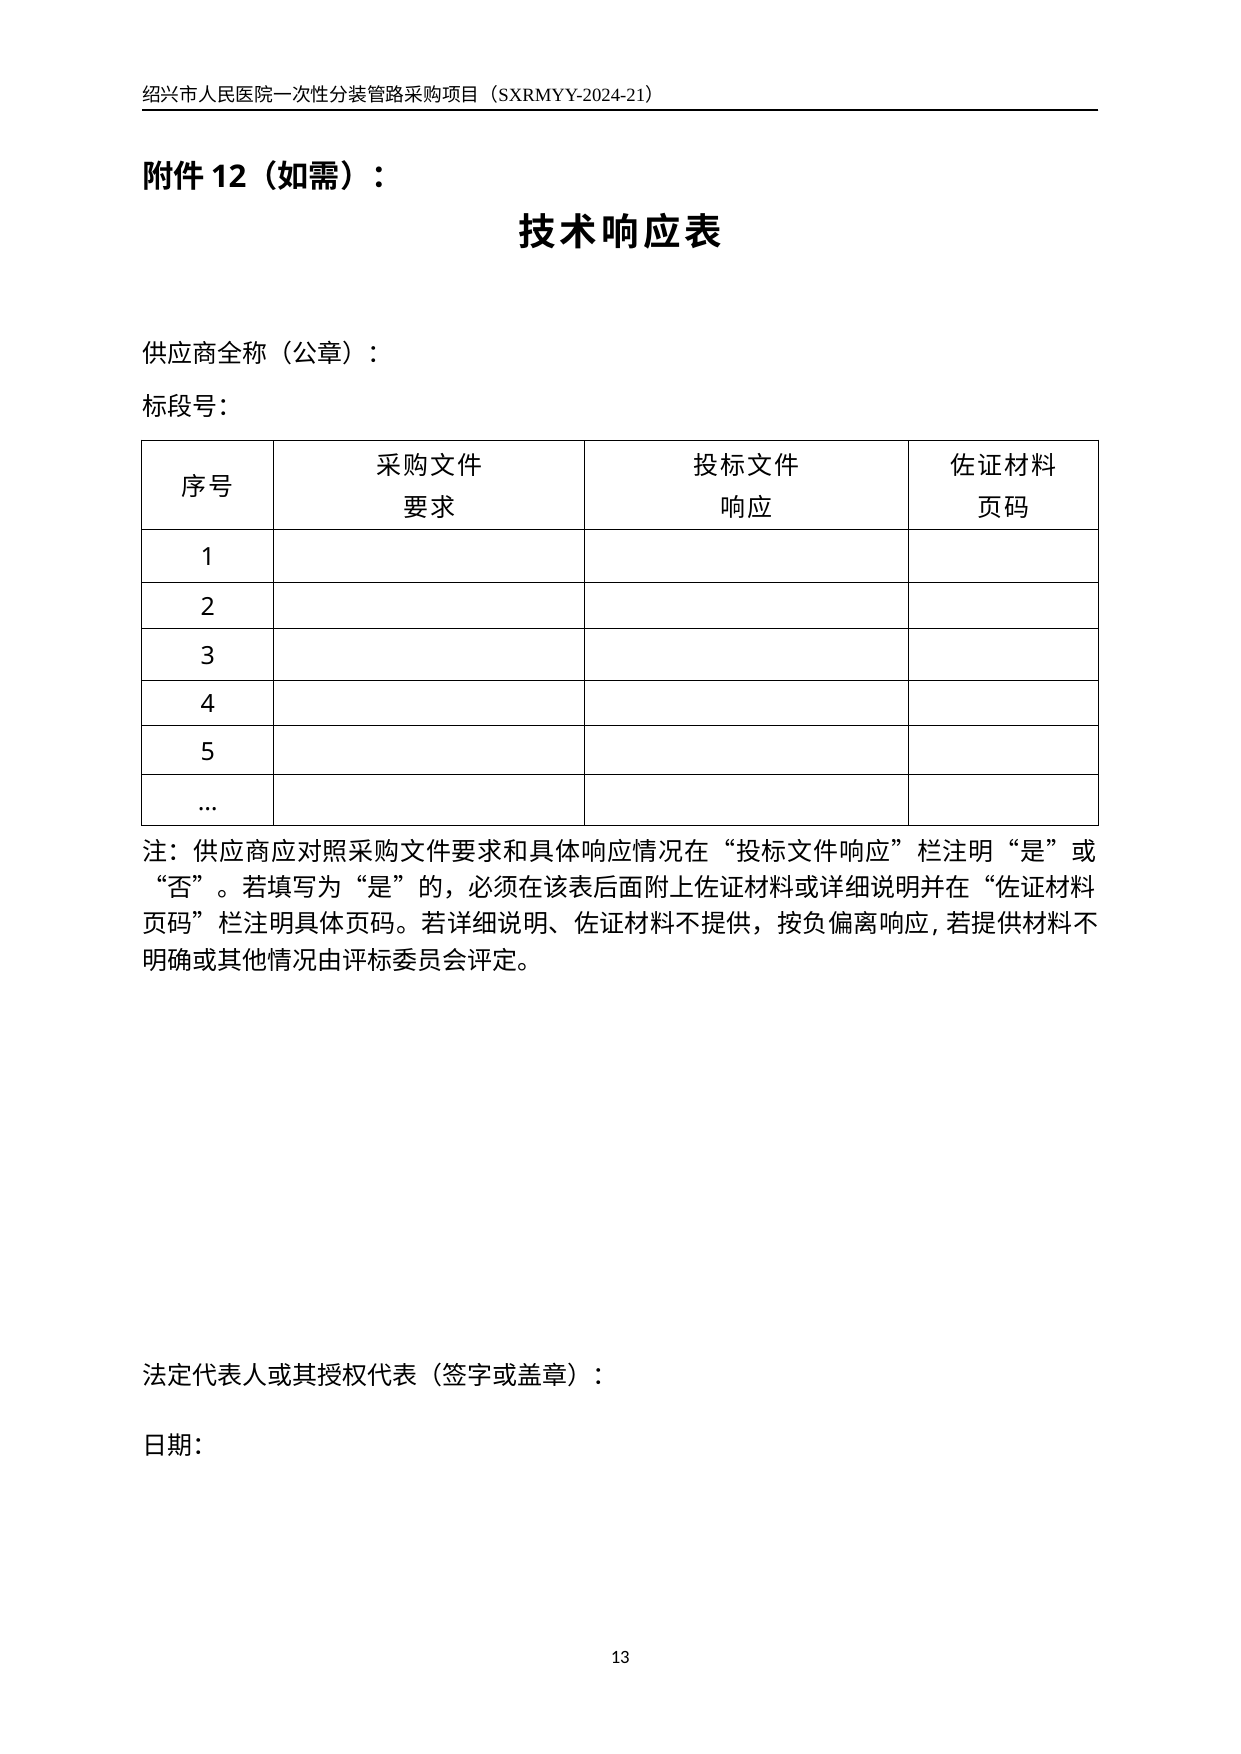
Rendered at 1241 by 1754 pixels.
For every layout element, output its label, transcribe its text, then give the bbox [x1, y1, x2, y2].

table_cell [585, 530, 908, 582]
text 附件12（如需）： [142, 151, 1098, 196]
text 供应商全称（公章）： [142, 334, 1098, 370]
text 标段号： [142, 387, 1098, 423]
table_cell 1 [142, 530, 273, 582]
table_cell [909, 681, 1098, 725]
table_cell … [142, 775, 273, 825]
table_cell [585, 681, 908, 725]
table_cell [274, 583, 584, 628]
table_cell [585, 629, 908, 680]
table_cell [909, 726, 1098, 774]
text 注：供应商应对照采购文件要求和具体响应情况在“投标文件响应”栏注明“是”或“否”。若填写为“是”的，必须在该表后面附上佐证材料或详细说明并在“佐证材料页码”栏注明具体页码。若详细说明、佐证材料不提供，按负偏离响应, 若提供材料不明确或其他情况由评标委员会评定。 [142, 831, 1098, 976]
table_cell [274, 726, 584, 774]
table_cell 2 [142, 583, 273, 628]
table_cell [585, 775, 908, 825]
table_cell 4 [142, 681, 273, 725]
text 日期： [142, 1426, 1098, 1462]
table_cell 5 [142, 726, 273, 774]
text 技术响应表 [142, 202, 1098, 256]
table_cell [585, 726, 908, 774]
table_header 投标文件 响应 [585, 441, 908, 529]
table_cell [909, 583, 1098, 628]
table_cell 3 [142, 629, 273, 680]
table_cell [909, 530, 1098, 582]
table_header 佐证材料 页码 [909, 441, 1098, 529]
table_cell [274, 681, 584, 725]
table_cell [909, 629, 1098, 680]
text 法定代表人或其授权代表（签字或盖章）： [142, 1355, 1098, 1391]
table_cell [909, 775, 1098, 825]
table_cell [274, 629, 584, 680]
table_cell [274, 530, 584, 582]
table_header 序号 [142, 441, 273, 529]
table_cell [274, 775, 584, 825]
table_cell [585, 583, 908, 628]
table_header 采购文件 要求 [274, 441, 584, 529]
